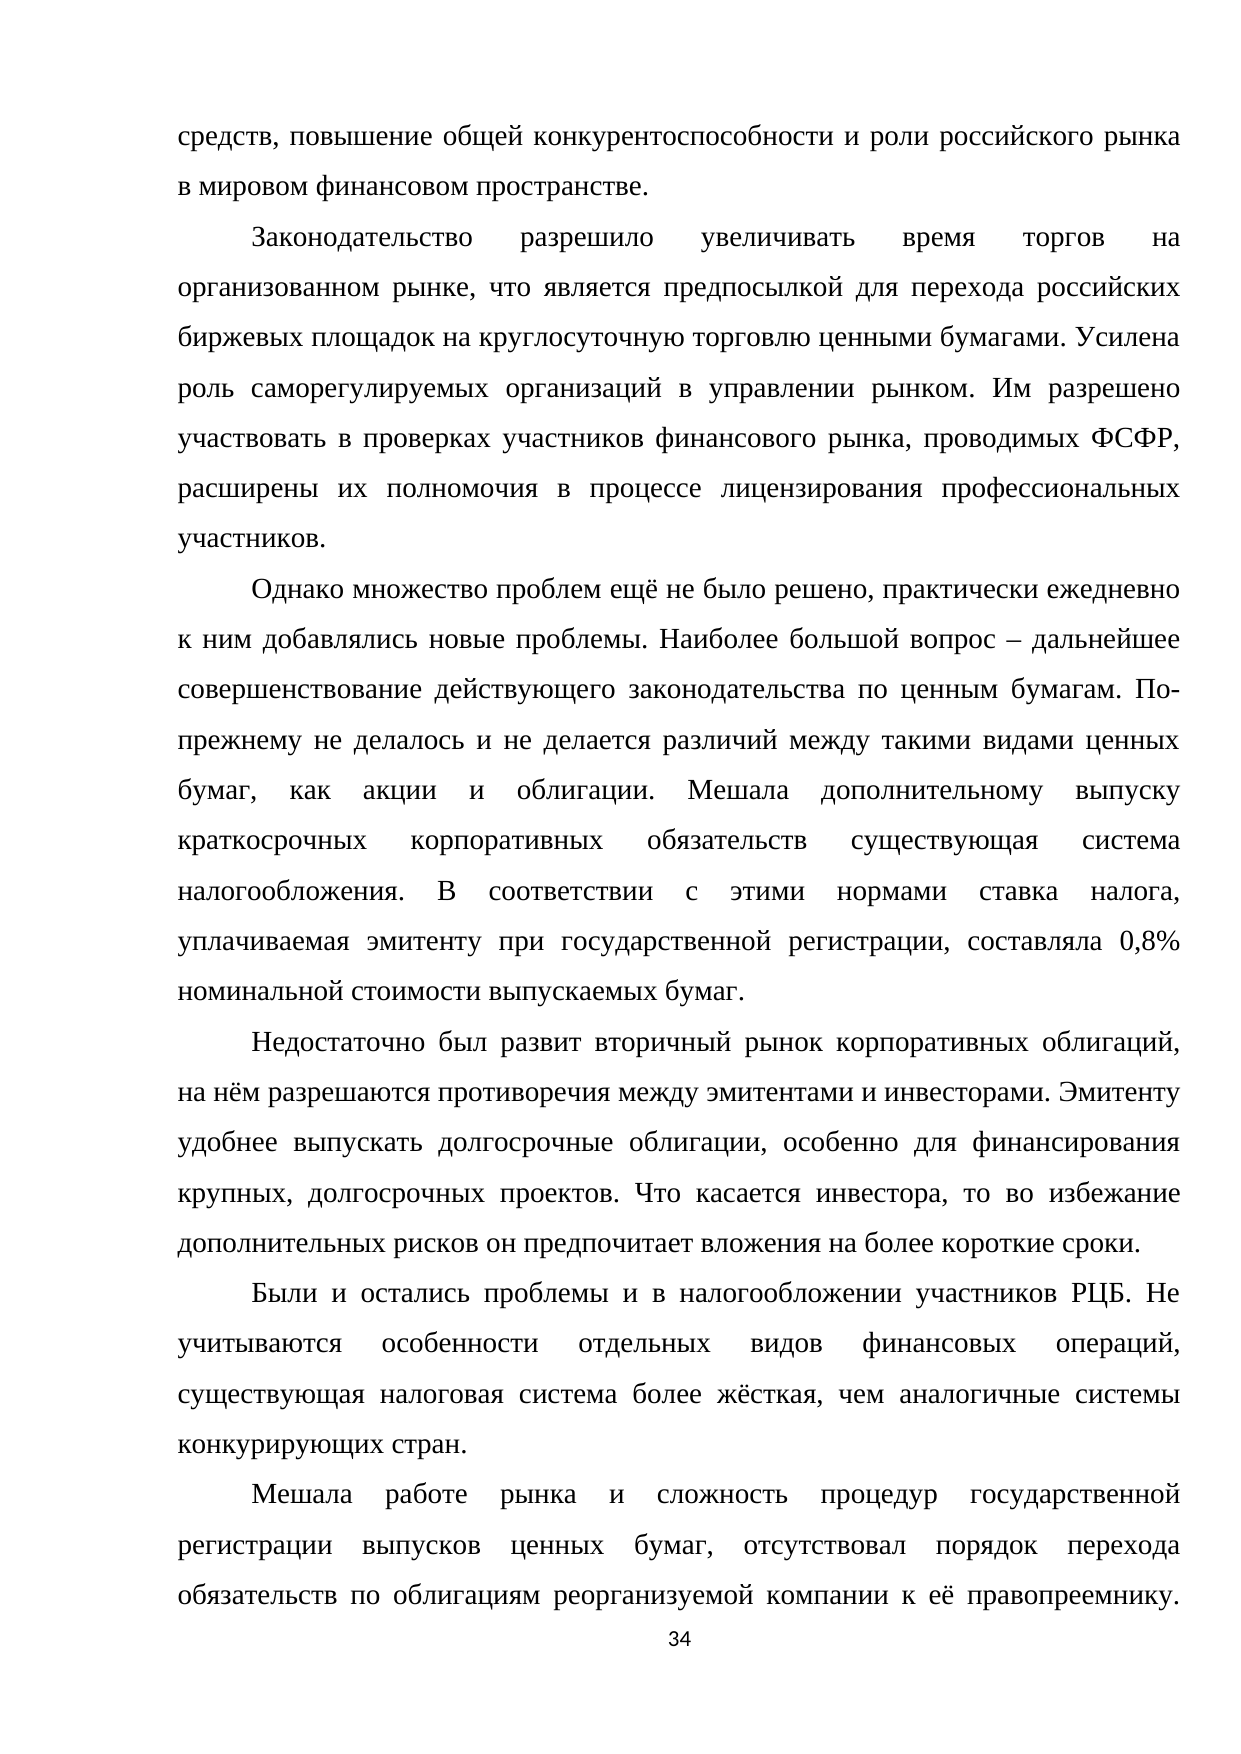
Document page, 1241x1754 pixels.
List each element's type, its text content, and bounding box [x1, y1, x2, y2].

text Законодательство разрешило увеличивать время торгов на организованном рынке, что является предпосылкой для перехода российских биржевых площадок на круглосуточную торговлю ценными бумагами. Усилена роль саморегулируемых организаций в управлении рынком. Им разрешено участвовать в проверках участников финансового рынка, проводимых ФСФР, расширены их полномочия в процессе лицензирования профессиональных участников. [177, 219, 1181, 554]
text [177, 1477, 1181, 1611]
text Недостаточно был развит вторичный рынок корпоративных облигаций, на нём разрешаются противоречия между эмитентами и инвесторами. Эмитенту удобнее выпускать долгосрочные облигации, особенно для финансирования крупных, долгосрочных проектов. Что касается инвестора, то во избежание дополнительных рисков он предпочитает вложения на более короткие сроки. [177, 1024, 1181, 1258]
text Однако множество проблем ещё не было решено, практически ежедневно к ним добавлялись новые проблемы. Наиболее большой вопрос – дальнейшее совершенствование действующего законодательства по ценным бумагам. По-прежнему не делалось и не делается различий между такими видами ценных бумаг, как акции и облигации. Мешала дополнительному выпуску краткосрочных корпоративных обязательств существующая система налогообложения. В соответствии с этими нормами ставка налога, уплачиваемая эмитенту при государственной регистрации, составляла 0,8% номинальной стоимости выпускаемых бумаг. [177, 571, 1181, 1007]
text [177, 118, 1181, 202]
text Были и остались проблемы и в налогообложении участников РЦБ. Не учитываются особенности отдельных видов финансовых операций, существующая налоговая система более жёсткая, чем аналогичные системы конкурирующих стран. [177, 1275, 1181, 1460]
